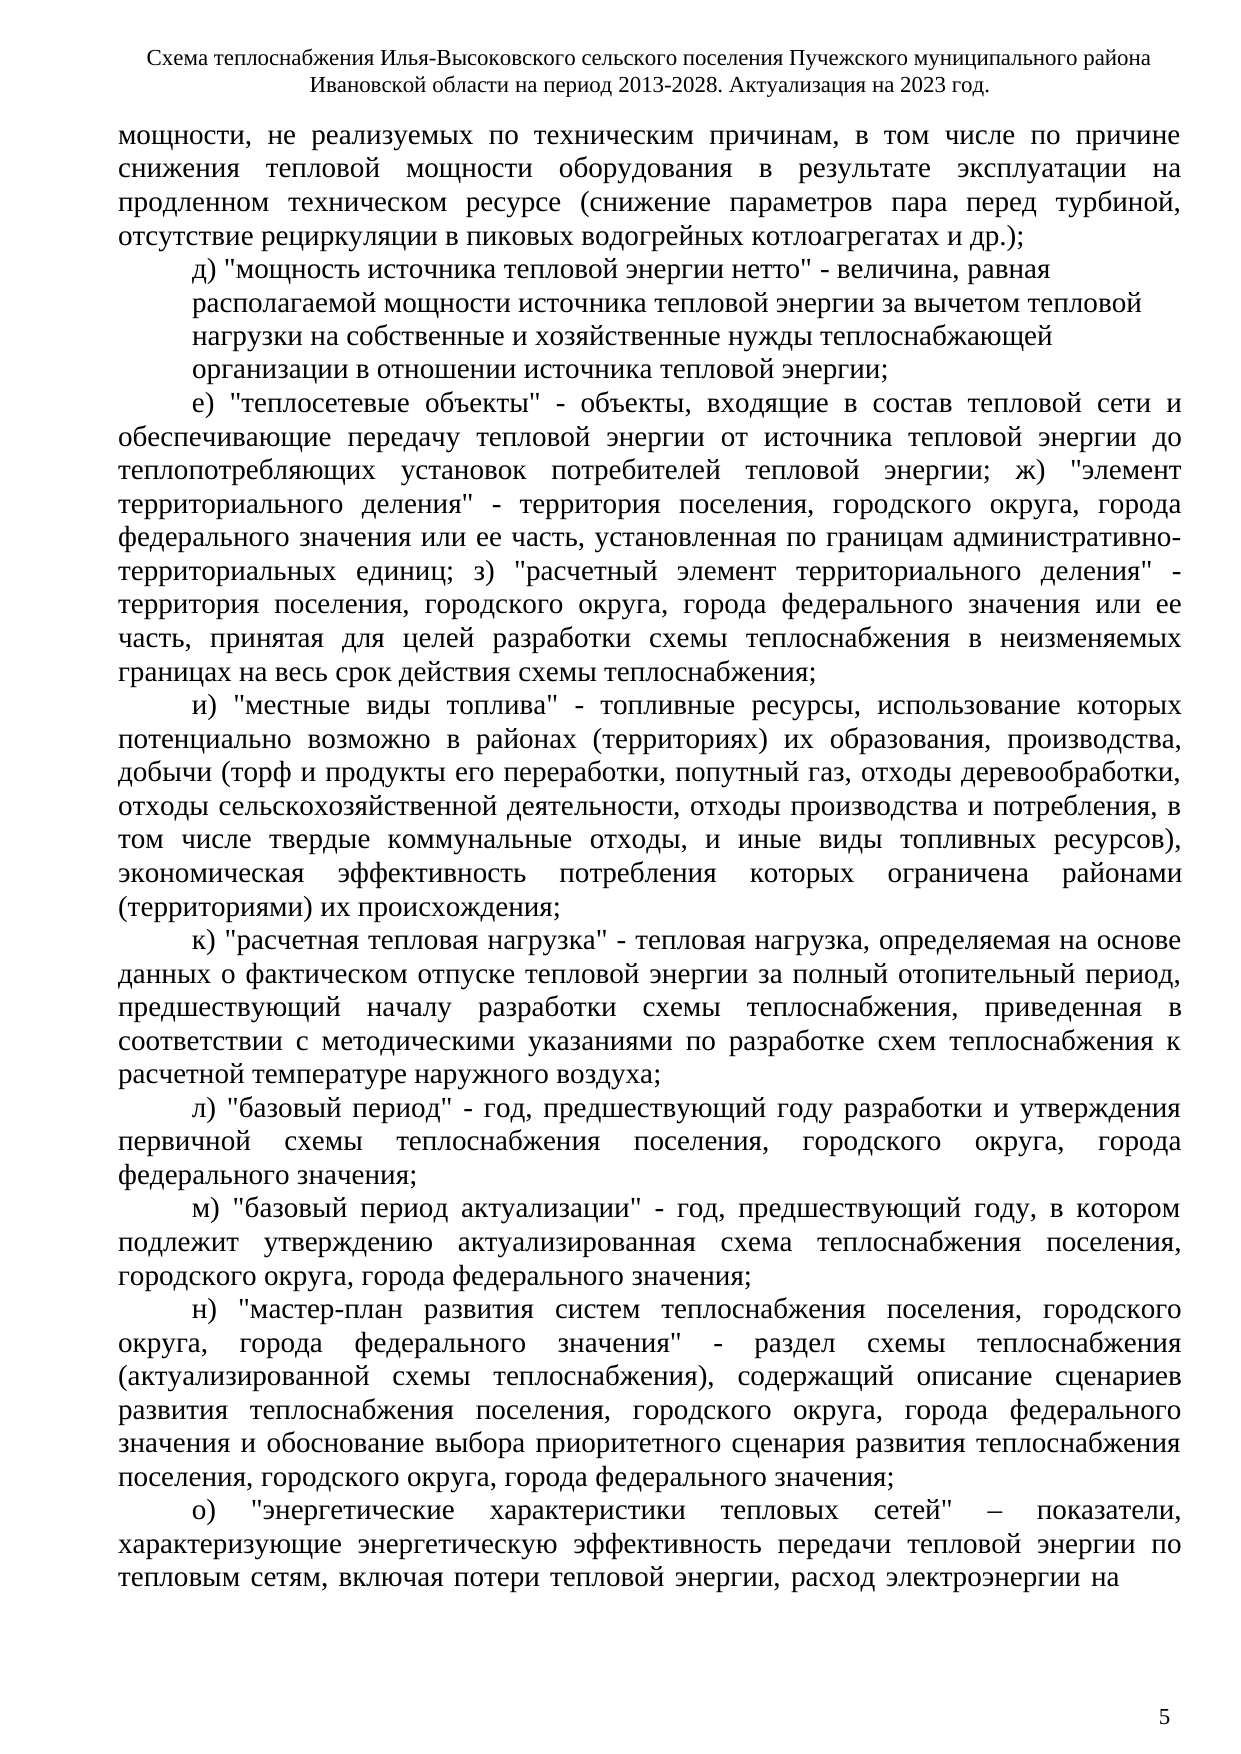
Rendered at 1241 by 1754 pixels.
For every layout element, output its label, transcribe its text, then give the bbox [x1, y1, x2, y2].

text д) "мощность источника тепловой энергии нетто" - величина, равная [192, 251, 1194, 285]
text к) "расчетная тепловая нагрузка" - тепловая нагрузка, определяемая на основе данных о фактическом отпуске тепловой энергии за полный отопительный период, предшествующий началу разработки схемы теплоснабжения, приведенная в соответствии с методическими указаниями по разработке схем теплоснабжения к расчетной температуре наружного воздуха; [118, 922, 1182, 1090]
text мощности, не реализуемых по техническим причинам, в том числе по причине снижения тепловой мощности оборудования в результате эксплуатации на продленном техническом ресурсе (снижение параметров пара перед турбиной, отсутствие рециркуляции в пиковых водогрейных котлоагрегатах и др.); [118, 117, 1181, 251]
text н) "мастер-план развития систем теплоснабжения поселения, городского округа, города федерального значения" - раздел схемы теплоснабжения (актуализированной схемы теплоснабжения), содержащий описание сценариев развития теплоснабжения поселения, городского округа, города федерального значения и обоснование выбора приоритетного сценария развития теплоснабжения поселения, городского округа, города федерального значения; [118, 1291, 1182, 1492]
text располагаемой мощности источника тепловой энергии за вычетом тепловой нагрузки на собственные и хозяйственные нужды теплоснабжающей [192, 285, 1144, 352]
text и) "местные виды топлива" - топливные ресурсы, использование которых потенциально возможно в районах (территориях) их образования, производства, добычи (торф и продукты его переработки, попутный газ, отходы деревообработки, отходы сельскохозяйственной деятельности, отходы производства и потребления, в том числе твердые коммунальные отходы, и иные виды топливных ресурсов), экономическая эффективность потребления которых ограничена районами (территориями) их происхождения; [118, 687, 1182, 922]
text о) "энергетические характеристики тепловых сетей" – показатели, характеризующие энергетическую эффективность передачи тепловой энергии по тепловым сетям, включая потери тепловой энергии, расход электроэнергии на [118, 1492, 1181, 1593]
text м) "базовый период актуализации" - год, предшествующий году, в котором подлежит утверждению актуализированная схема теплоснабжения поселения, городского округа, города федерального значения; [118, 1191, 1181, 1291]
text е) "теплосетевые объекты" - объекты, входящие в состав тепловой сети и обеспечивающие передачу тепловой энергии от источника тепловой энергии до теплопотребляющих установок потребителей тепловой энергии; ж) "элемент территориального деления" - территория поселения, городского округа, города федерального значения или ее часть, установленная по границам административно- территориальных единиц; з) "расчетный элемент территориального деления" - территория поселения, городского округа, города федерального значения или ее часть, принятая для целей разработки схемы теплоснабжения в неизменяемых границах на весь срок действия схемы теплоснабжения; [118, 385, 1182, 687]
text л) "базовый период" - год, предшествующий году разработки и утверждения первичной схемы теплоснабжения поселения, городского округа, города федерального значения; [118, 1090, 1182, 1191]
text организации в отношении источника тепловой энергии; [192, 352, 1194, 385]
